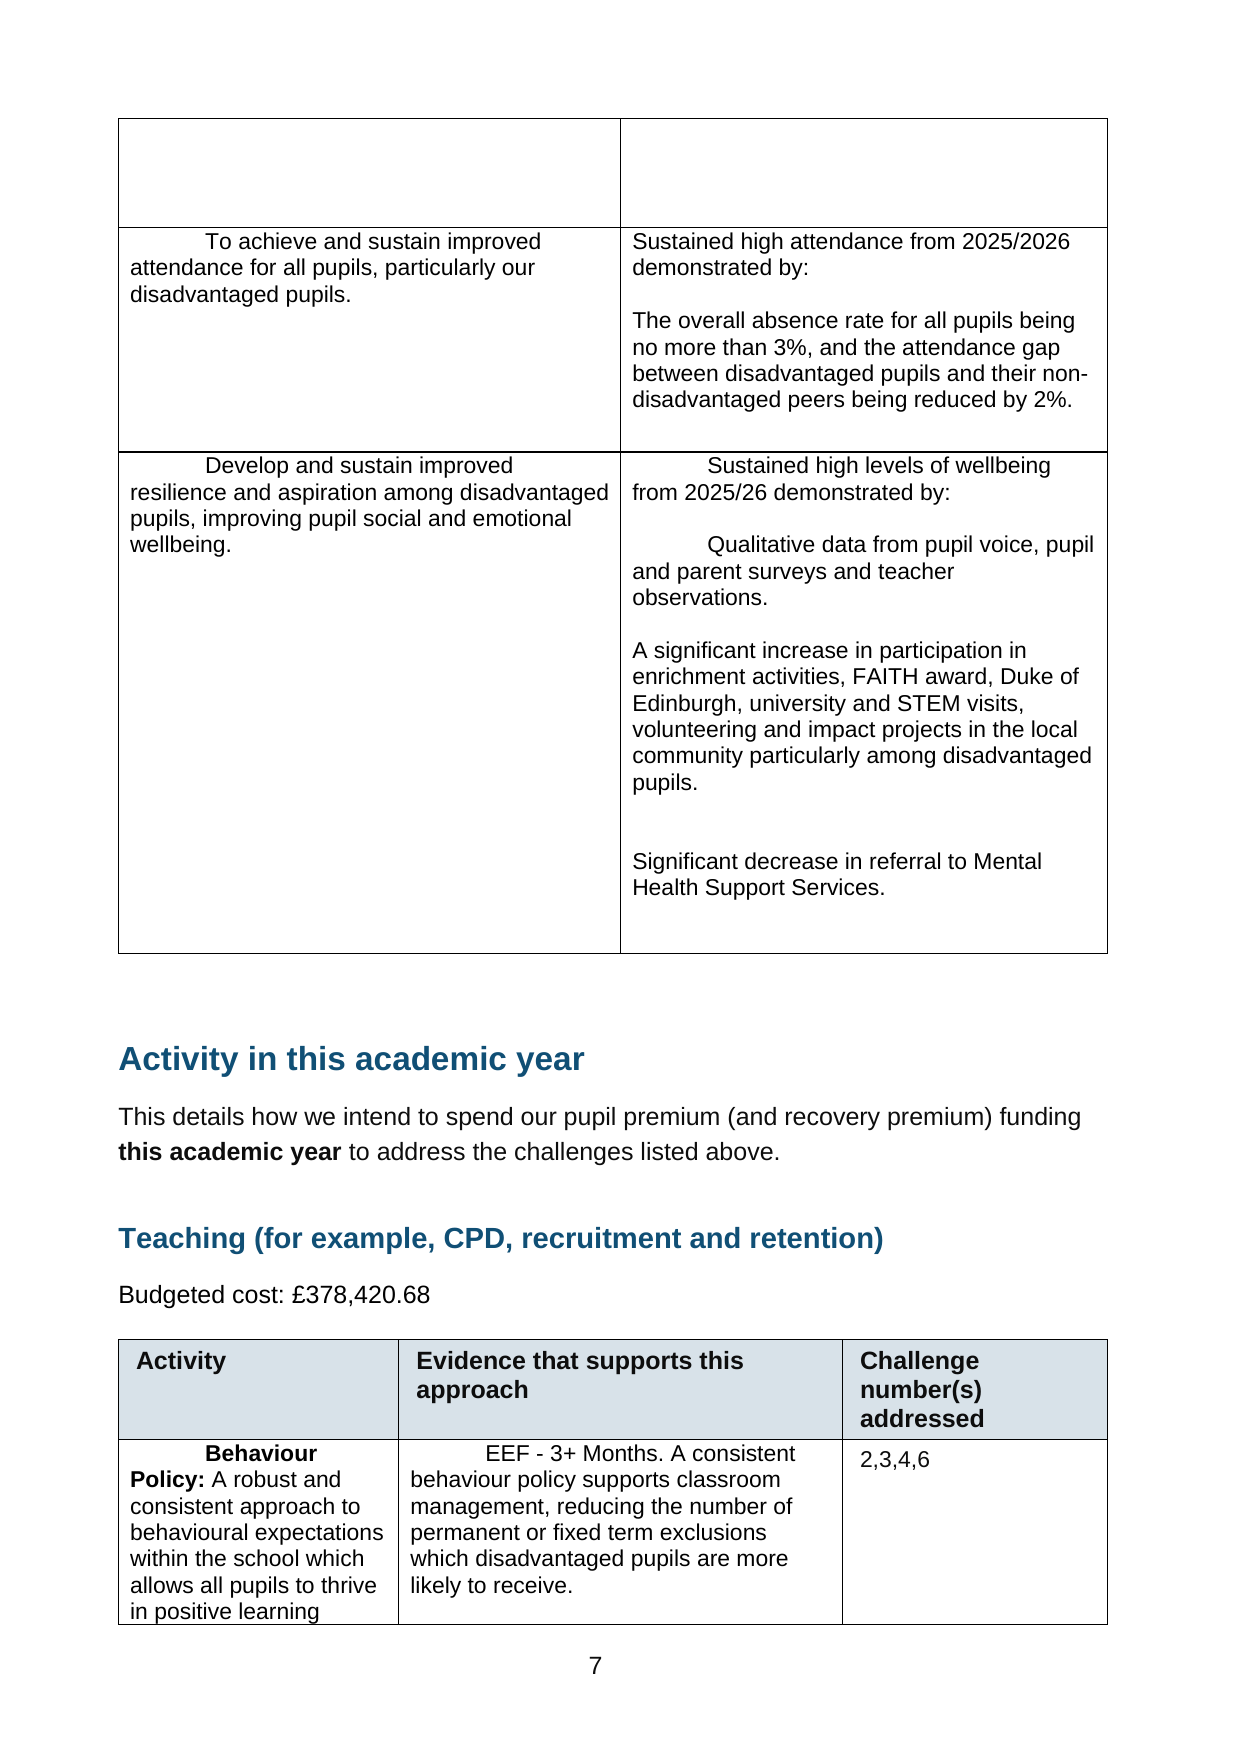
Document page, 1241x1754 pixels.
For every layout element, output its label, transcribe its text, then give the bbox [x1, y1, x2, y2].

table_cell To achieve and sustain improved attendance for all pupils, particularly our disadvantaged pupils. [119, 228, 620, 451]
table_cell Sustained high levels of wellbeing from 2025/26 demonstrated by: Qualitative data from pupil voice, pupil and parent surveys and teacher observations. A significant increase in participation in enrichment activities, FAITH award, Duke of Edinburgh, university and STEM visits, volunteering and impact projects in the local community particularly among disadvantaged pupils. Significant decrease in referral to Mental Health Support Services. [621, 453, 1107, 953]
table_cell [119, 1440, 398, 1624]
table_cell 2,3,4,6 [843, 1440, 1107, 1624]
table_header Evidence that supports this approach [399, 1340, 842, 1439]
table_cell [621, 119, 1107, 227]
subtitle Teaching (for example, CPD, recruitment and retention) [118, 1221, 1107, 1254]
text This details how we intend to spend our pupil premium (and recovery premium) funding this academic year to address the challenges listed above. [118, 1102, 1107, 1165]
table_cell Sustained high attendance from 2025/2026 demonstrated by: The overall absence rate for all pupils being no more than 3%, and the attendance gap between disadvantaged pupils and their non-disadvantaged peers being reduced by 2%. [621, 228, 1107, 451]
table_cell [399, 1440, 842, 1624]
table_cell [119, 119, 620, 227]
subtitle Activity in this academic year [118, 1039, 1107, 1077]
table_header Challenge number(s) addressed [843, 1340, 1107, 1439]
text Budgeted cost: £378,420.68 [118, 1279, 1107, 1308]
table_cell Develop and sustain improved resilience and aspiration among disadvantaged pupils, improving pupil social and emotional wellbeing. [119, 453, 620, 953]
table_header Activity [119, 1340, 398, 1439]
